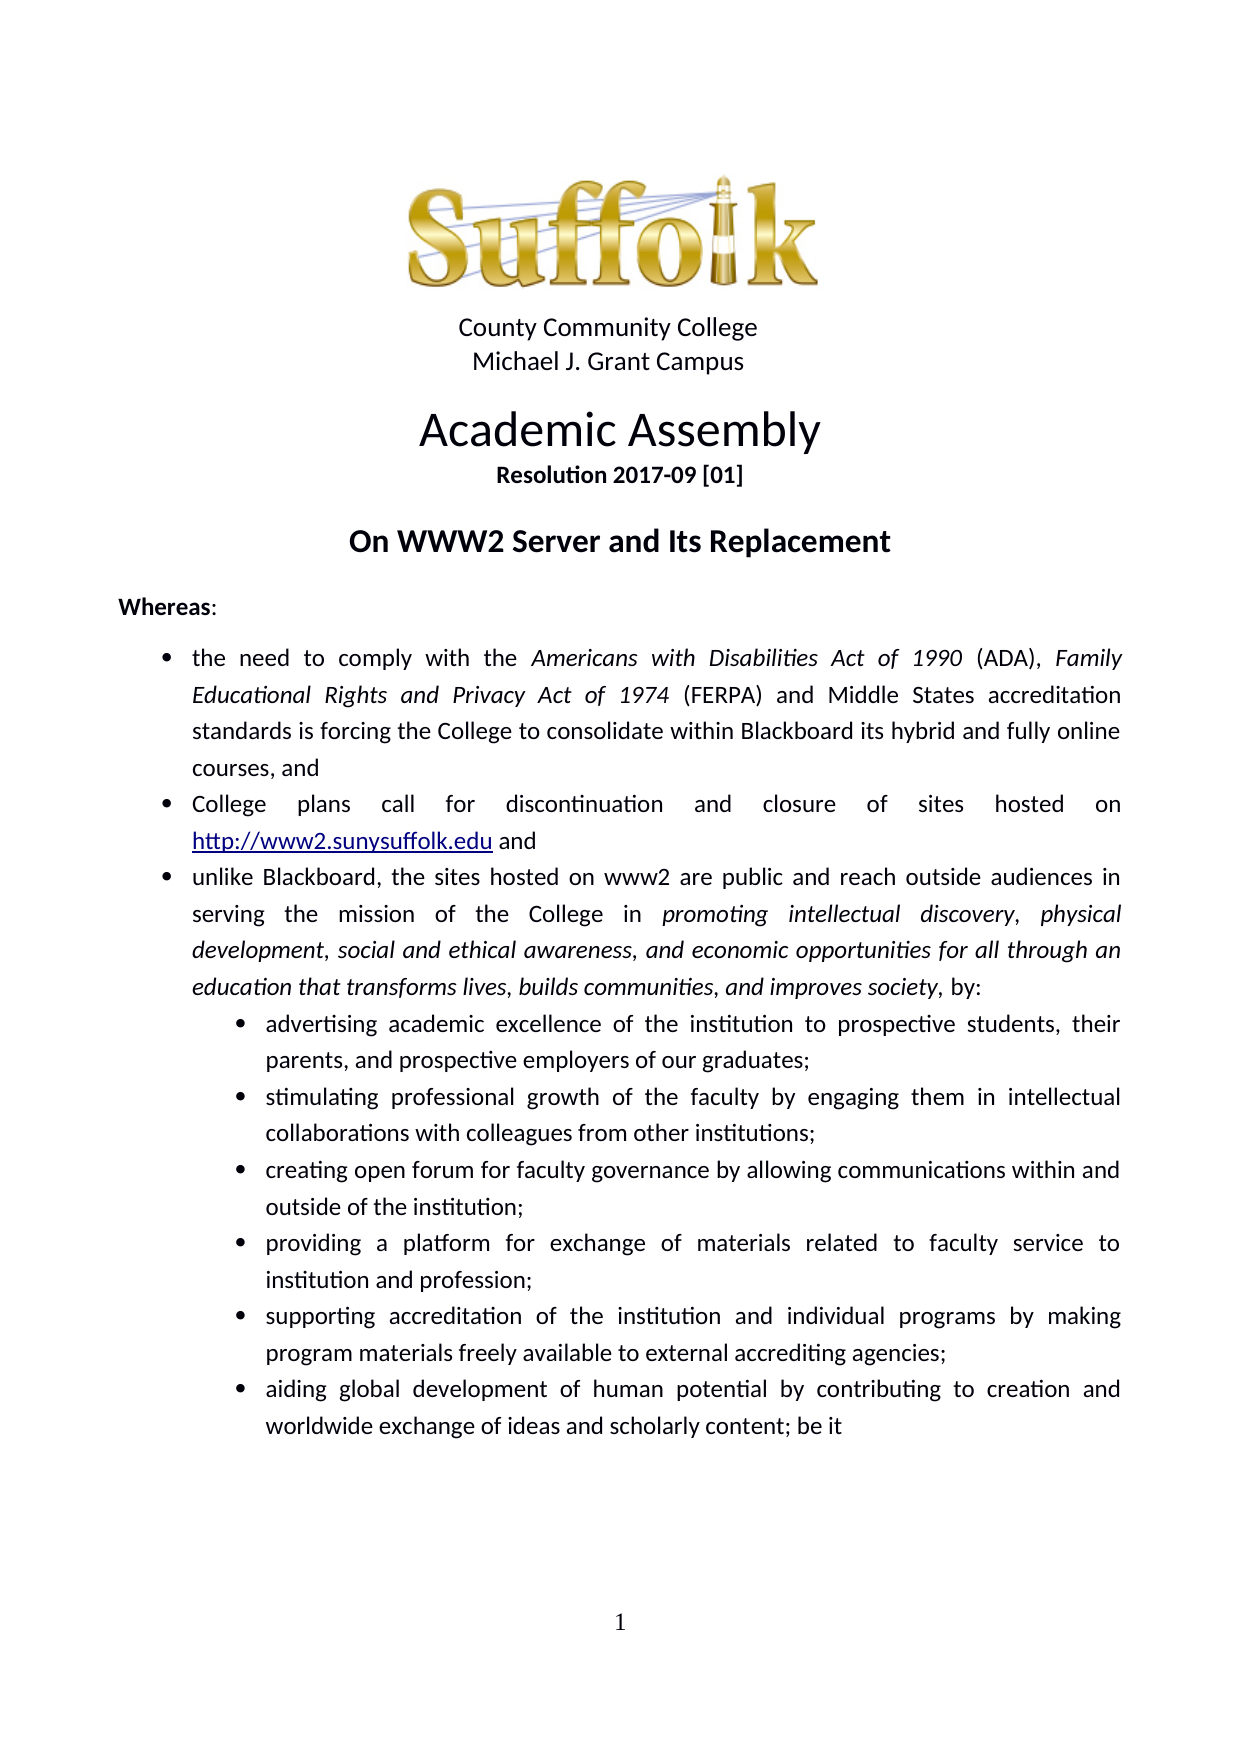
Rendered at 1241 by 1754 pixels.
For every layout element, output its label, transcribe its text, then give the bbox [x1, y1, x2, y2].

list the need to comply with the Americans with Disabilities Act of 1990 (ADA), Family Educational Rights and Privacy Act of 1974 (FERPA) and Middle States accreditation standards is forcing the College to consolidate within Blackboard its hybrid and fully online courses, and [162, 642, 1122, 782]
list supporting accreditation of the institution and individual programs by making program materials freely available to external accrediting agencies; [236, 1300, 1122, 1367]
text Academic Assembly [118, 398, 1122, 459]
text County Community College Michael J. Grant Campus [94, 311, 1122, 377]
text Resolution 2017-09 [01] [118, 459, 1122, 489]
text On WWW2 Server and Its Replacement [118, 520, 1122, 561]
list advertising academic excellence of the institution to prospective students, their parents, and prospective employers of our graduates; [236, 1008, 1122, 1075]
list College plans call for discontinuation and closure of sites hosted on http://www2.sunysuffolk.edu and [162, 788, 1122, 856]
list stimulating professional growth of the faculty by engaging them in intellectual collaborations with colleagues from other institutions; [236, 1081, 1122, 1148]
list unlike Blackboard, the sites hosted on www2 are public and reach outside audiences in serving the mission of the College in promoting intellectual discovery, physical development, social and ethical awareness, and economic opportunities for all through an education that transforms lives, builds communities, and improves society, by: [162, 862, 1122, 1002]
list creating open forum for faculty governance by allowing communications within and outside of the institution; [236, 1154, 1122, 1221]
list providing a platform for exchange of materials related to faculty service to institution and profession; [236, 1227, 1122, 1294]
list aiding global development of human potential by contributing to creation and worldwide exchange of ideas and scholarly content; be it [236, 1373, 1122, 1441]
picture [406, 172, 823, 290]
text Whereas: [118, 591, 1122, 622]
